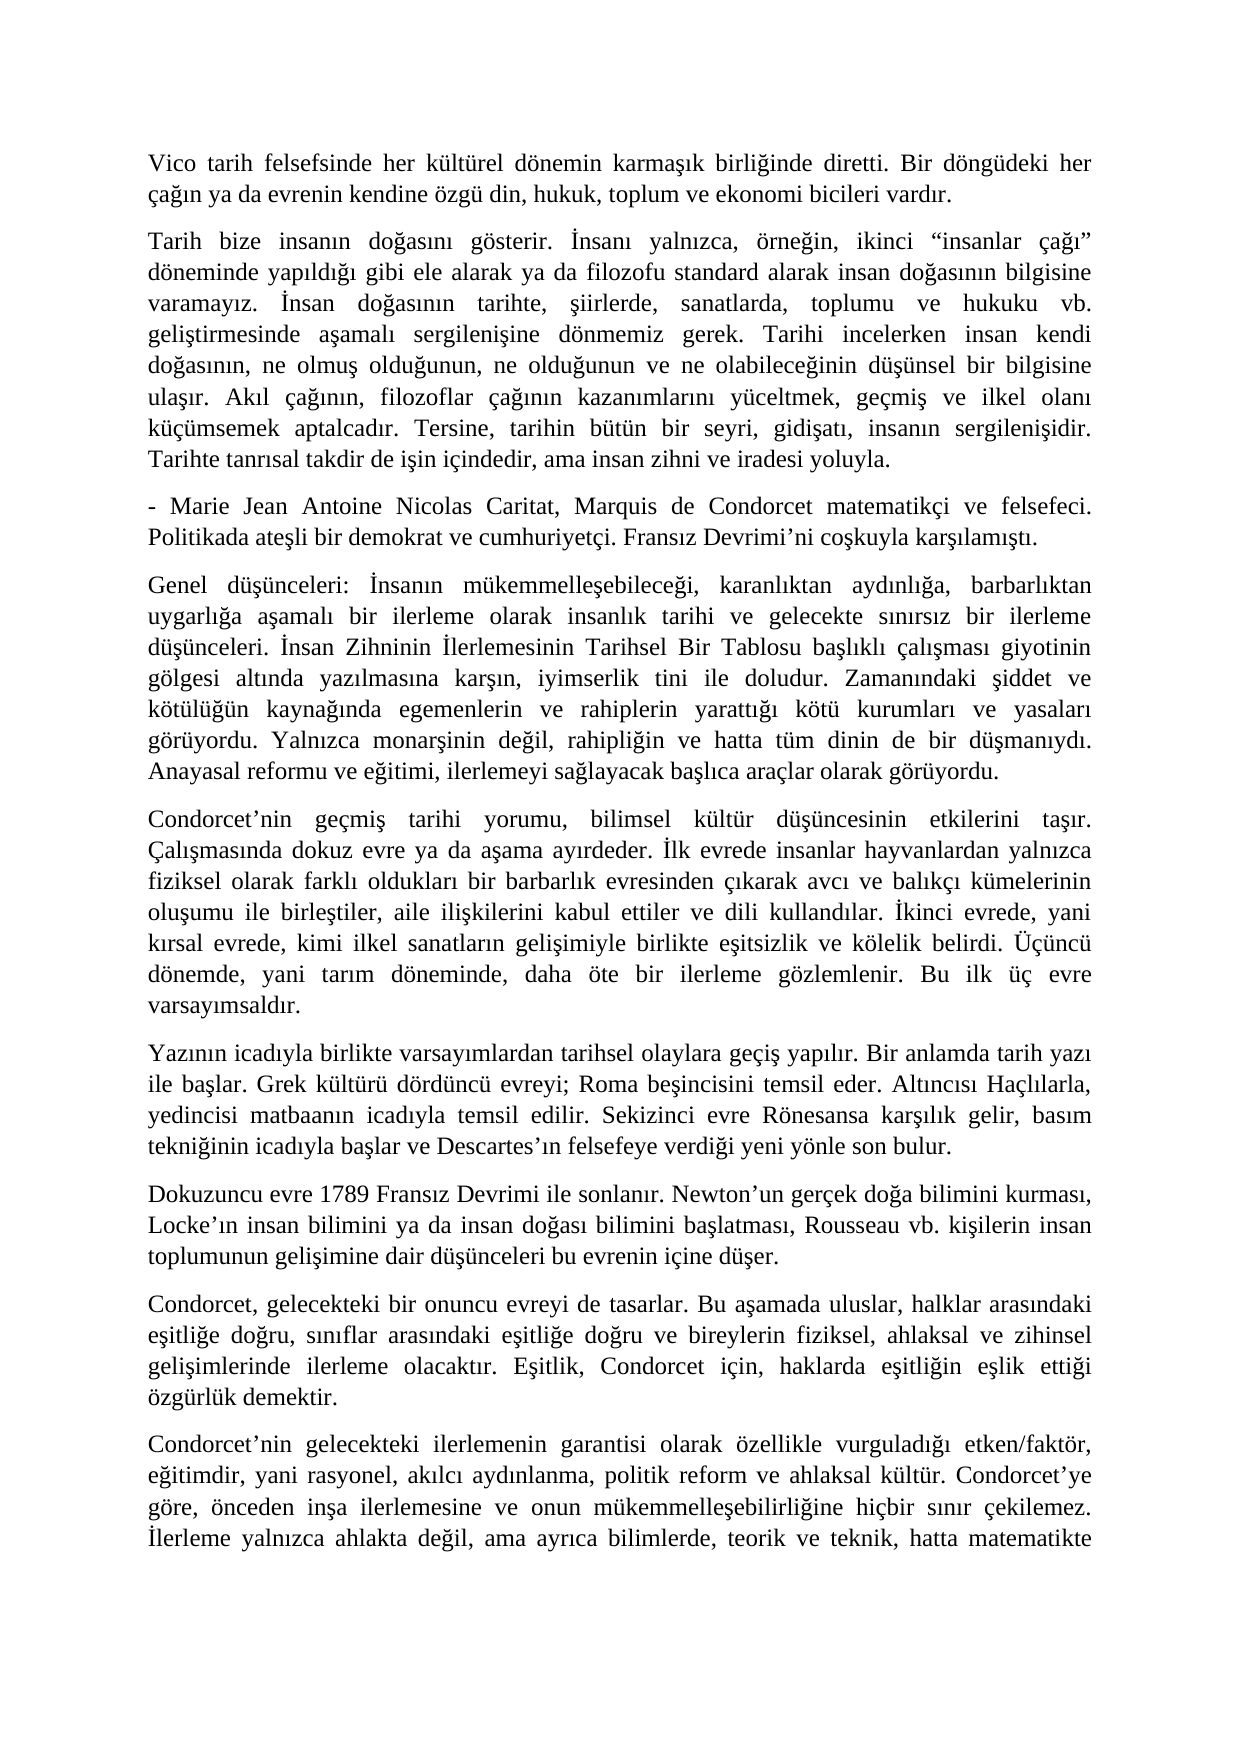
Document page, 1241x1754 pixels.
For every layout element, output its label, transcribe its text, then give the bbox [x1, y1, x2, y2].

text Tarih bize insanın doğasını gösterir. İnsanı yalnızca, örneğin, ikinci “insanlar çağı” döneminde yapıldığı gibi ele alarak ya da filozofu standard alarak insan doğasının bilgisine varamayız. İnsan doğasının tarihte, şiirlerde, sanatlarda, toplumu ve hukuku vb. geliştirmesinde aşamalı sergilenişine dönmemiz gerek. Tarihi incelerken insan kendi doğasının, ne olmuş olduğunun, ne olduğunun ve ne olabileceğinin düşünsel bir bilgisine ulaşır. Akıl çağının, filozoflar çağının kazanımlarını yüceltmek, geçmiş ve ilkel olanı küçümsemek aptalcadır. Tersine, tarihin bütün bir seyri, gidişatı, insanın sergilenişidir. Tarihte tanrısal takdir de işin içindedir, ama insan zihni ve iradesi yoluyla. [148, 226, 1093, 472]
text Yazının icadıyla birlikte varsayımlardan tarihsel olaylara geçiş yapılır. Bir anlamda tarih yazı ile başlar. Grek kültürü dördüncü evreyi; Roma beşincisini temsil eder. Altıncısı Haçlılarla, yedincisi matbaanın icadıyla temsil edilir. Sekizinci evre Rönesansa karşılık gelir, basım tekniğinin icadıyla başlar ve Descartes’ın felsefeye verdiği yeni yönle son bulur. [148, 1038, 1093, 1160]
text Dokuzuncu evre 1789 Fransız Devrimi ile sonlanır. Newton’un gerçek doğa bilimini kurması, Locke’ın insan bilimini ya da insan doğası bilimini başlatması, Rousseau vb. kişilerin insan toplumunun gelişimine dair düşünceleri bu evrenin içine düşer. [148, 1179, 1093, 1270]
text Vico tarih felsefsinde her kültürel dönemin karmaşık birliğinde diretti. Bir döngüdeki her çağın ya da evrenin kendine özgü din, hukuk, toplum ve ekonomi bicileri vardır. [148, 148, 1093, 207]
text Genel düşünceleri: İnsanın mükemmelleşebileceği, karanlıktan aydınlığa, barbarlıktan uygarlığa aşamalı bir ilerleme olarak insanlık tarihi ve gelecekte sınırsız bir ilerleme düşünceleri. İnsan Zihninin İlerlemesinin Tarihsel Bir Tablosu başlıklı çalışması giyotinin gölgesi altında yazılmasına karşın, iyimserlik tini ile doludur. Zamanındaki şiddet ve kötülüğün kaynağında egemenlerin ve rahiplerin yarattığı kötü kurumları ve yasaları görüyordu. Yalnızca monarşinin değil, rahipliğin ve hatta tüm dinin de bir düşmanıydı. Anayasal reformu ve eğitimi, ilerlemeyi sağlayacak başlıca araçlar olarak görüyordu. [148, 570, 1093, 785]
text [148, 1429, 1093, 1551]
text Condorcet, gelecekteki bir onuncu evreyi de tasarlar. Bu aşamada uluslar, halklar arasındaki eşitliğe doğru, sınıflar arasındaki eşitliğe doğru ve bireylerin fiziksel, ahlaksal ve zihinsel gelişimlerinde ilerleme olacaktır. Eşitlik, Condorcet için, haklarda eşitliğin eşlik ettiği özgürlük demektir. [148, 1289, 1093, 1411]
text - Marie Jean Antoine Nicolas Caritat, Marquis de Condorcet matematikçi ve felsefeci. Politikada ateşli bir demokrat ve cumhuriyetçi. Fransız Devrimi’ni coşkuyla karşılamıştı. [148, 491, 1093, 551]
text Condorcet’nin geçmiş tarihi yorumu, bilimsel kültür düşüncesinin etkilerini taşır. Çalışmasında dokuz evre ya da aşama ayırdeder. İlk evrede insanlar hayvanlardan yalnızca fiziksel olarak farklı oldukları bir barbarlık evresinden çıkarak avcı ve balıkçı kümelerinin oluşumu ile birleştiler, aile ilişkilerini kabul ettiler ve dili kullandılar. İkinci evrede, yani kırsal evrede, kimi ilkel sanatların gelişimiyle birlikte eşitsizlik ve kölelik belirdi. Üçüncü dönemde, yani tarım döneminde, daha öte bir ilerleme gözlemlenir. Bu ilk üç evre varsayımsaldır. [148, 804, 1093, 1019]
